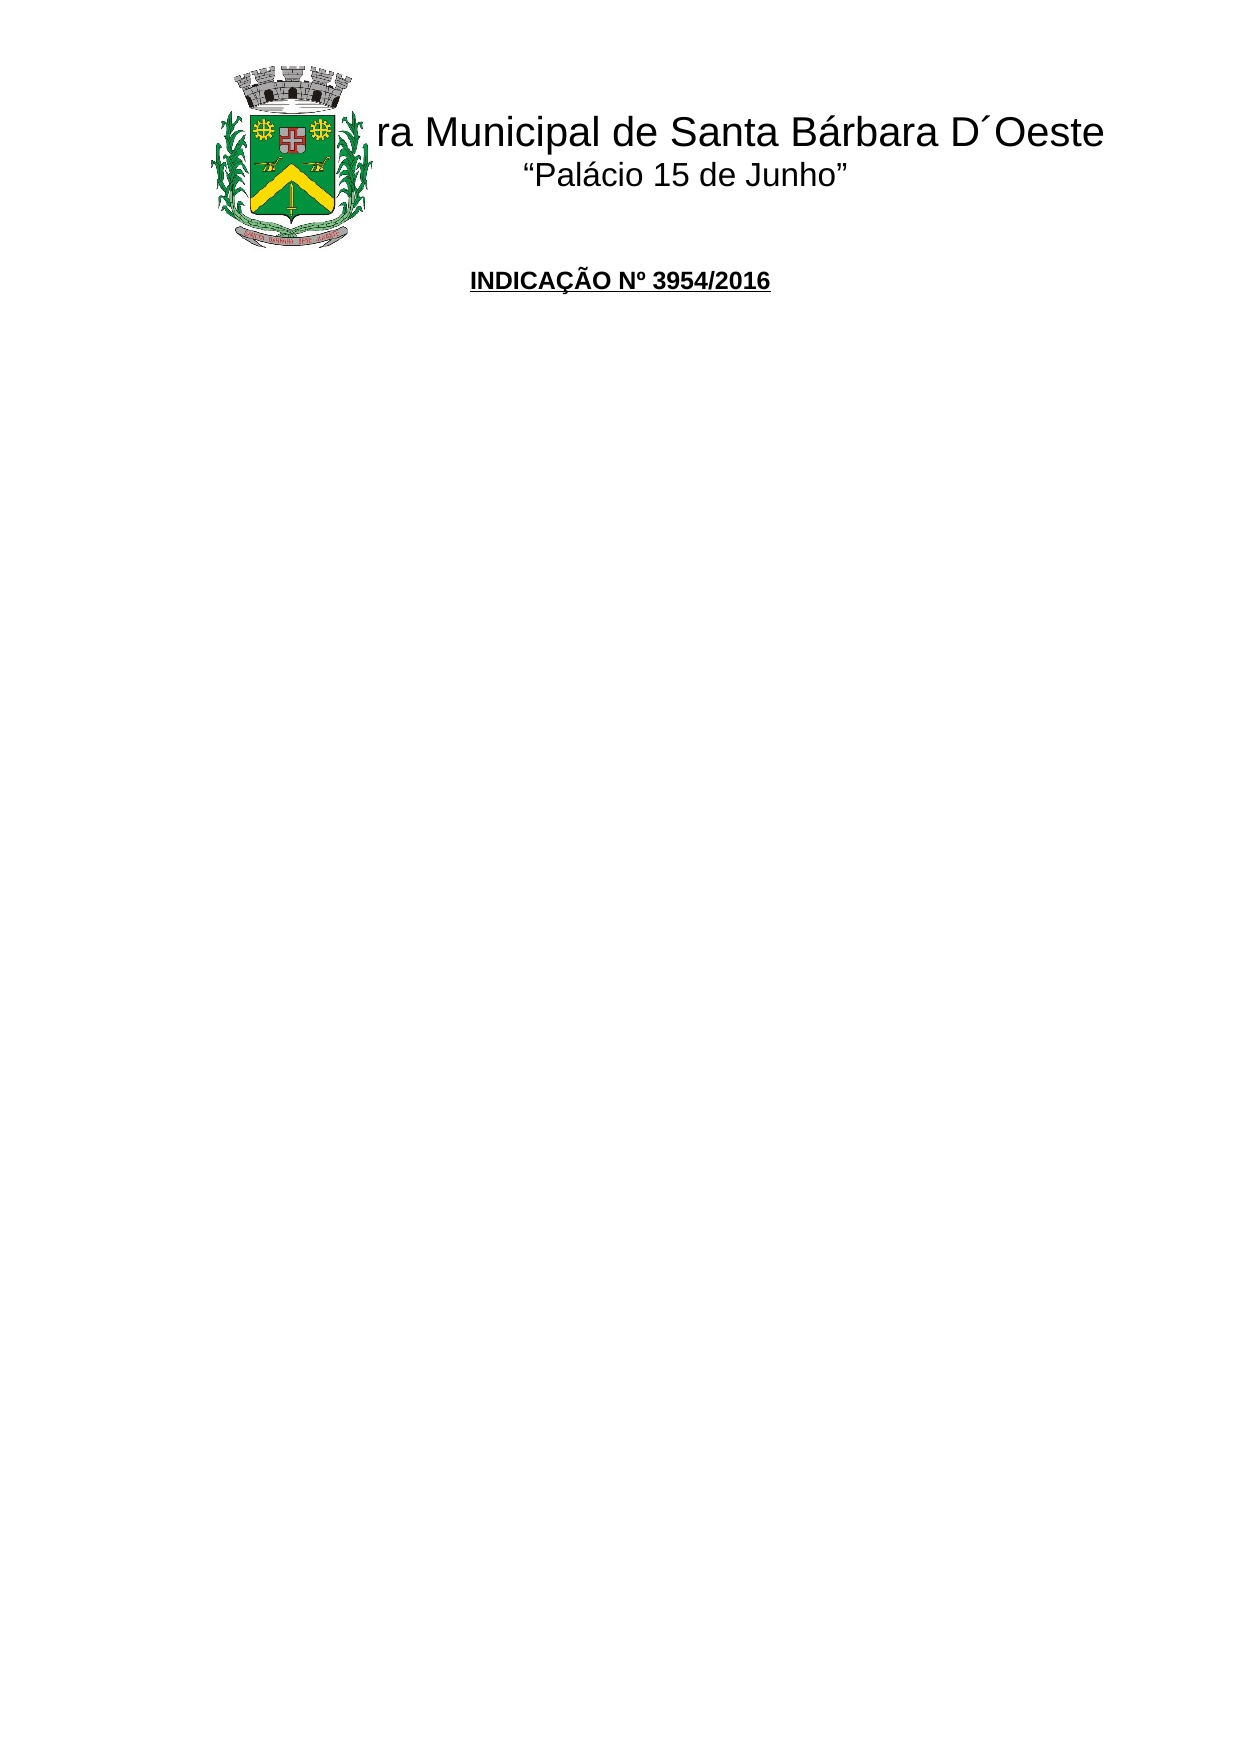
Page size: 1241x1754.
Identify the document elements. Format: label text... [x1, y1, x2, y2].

title INDICAÇÃO Nº 3954/2016 [177, 266, 1063, 294]
picture [211, 66, 380, 255]
